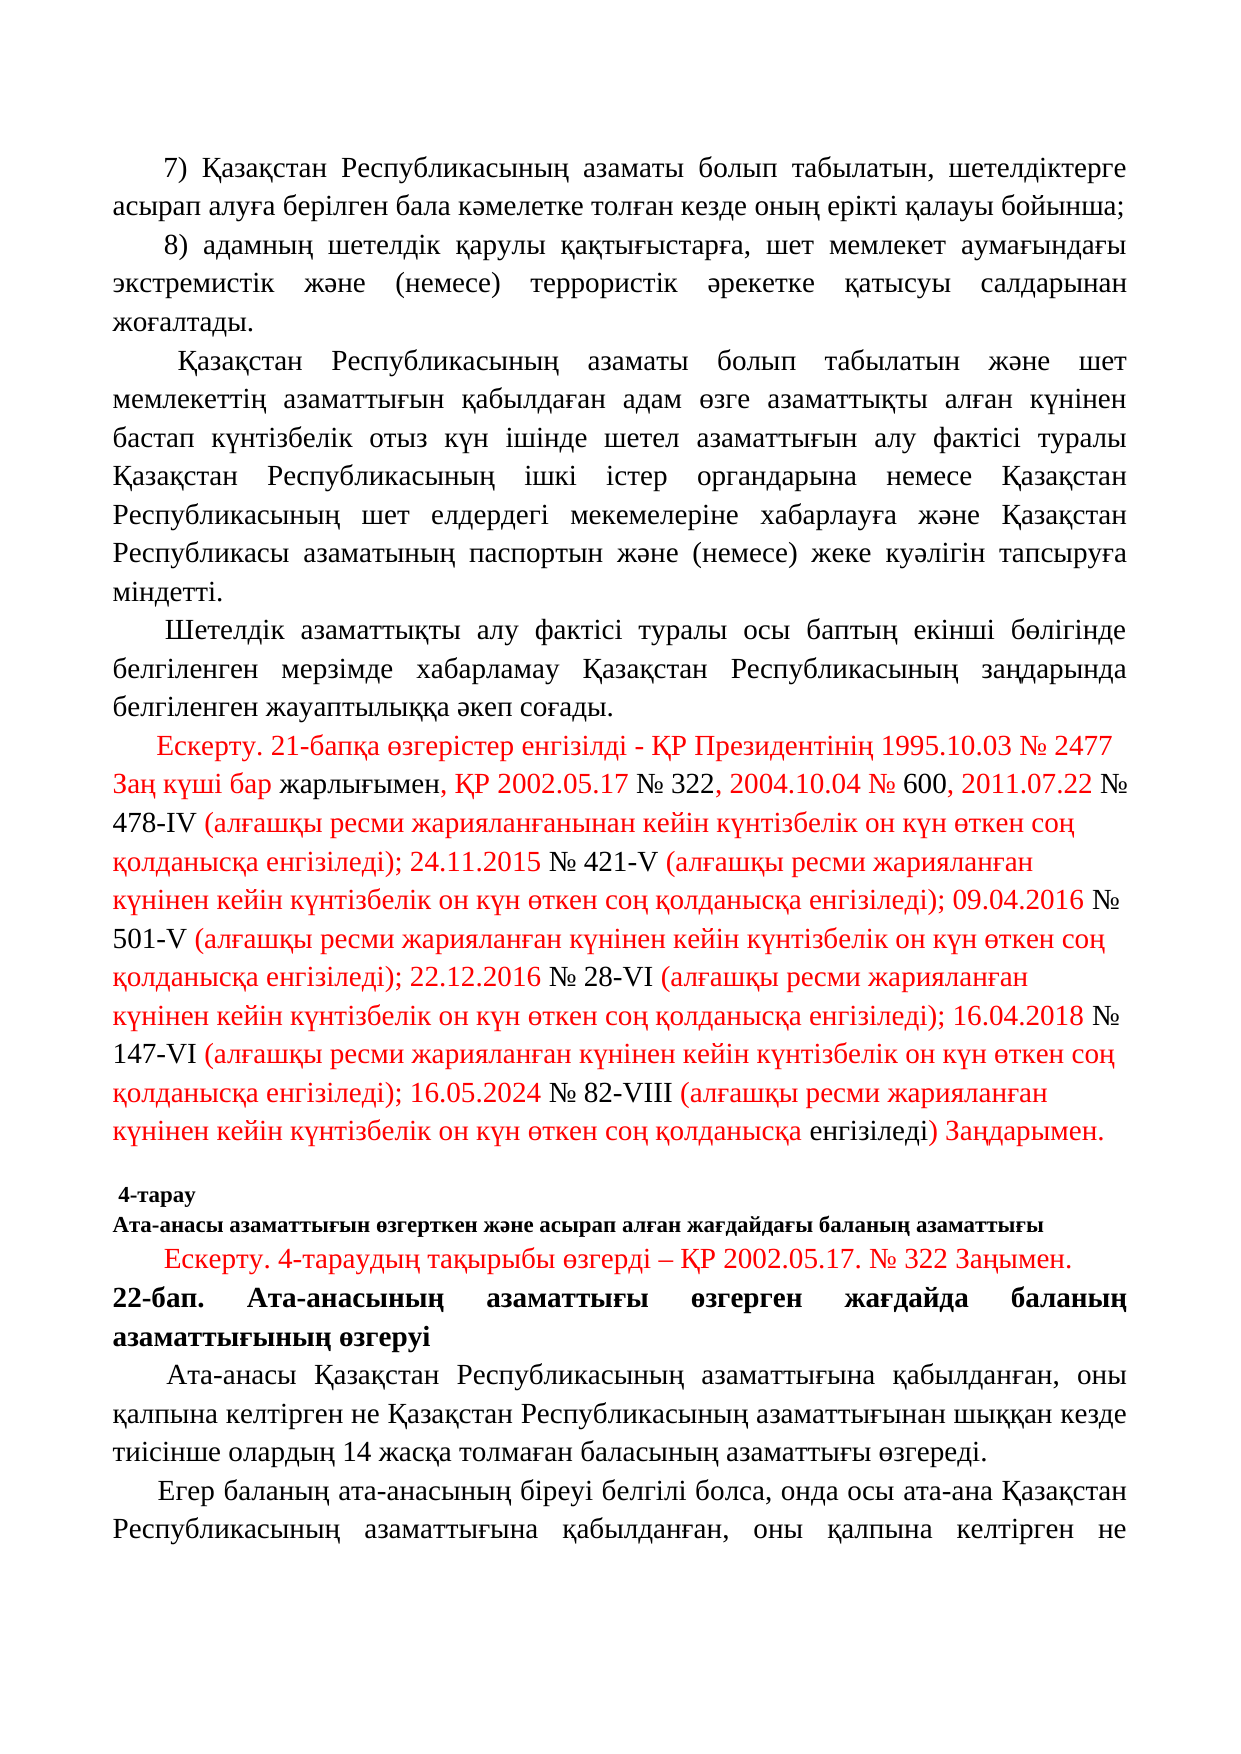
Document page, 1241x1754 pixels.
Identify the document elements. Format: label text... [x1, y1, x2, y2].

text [112, 1473, 1128, 1545]
text Ескерту. 4-тараудың тақырыбы өзгерді – ҚР 2002.05.17. № 322 Заңымен. [112, 1242, 1128, 1275]
text 4-тарау Ата-анасы азаматтығын өзгерткен және асырап алған жағдайдағы баланың азаматтығы [112, 1181, 1128, 1238]
text 8) адамның шетелдік қарулы қақтығыстарға, шет мемлекет аумағындағы экстремистік және (немесе) террористік әрекетке қатысуы салдарынан жоғалтады. [112, 227, 1128, 338]
text 7) Қазақстан Республикасының азаматы болып табылатын, шетелдіктерге асырап алуға берілген бала кәмелетке толған кезде оның ерікті қалауы бойынша; [112, 150, 1128, 222]
text Ескерту. 21-бапқа өзгерістер енгізілді - ҚР Президентінің 1995.10.03 № 2477 Заң күші бар жарлығымен, ҚР 2002.05.17 № 322, 2004.10.04 № 600, 2011.07.22 № 478-IV (алғашқы ресми жарияланғанынан кейін күнтізбелік он күн өткен соң қолданысқа енгізіледі); 24.11.2015 № 421-V (алғашқы ресми жарияланған күнінен кейін күнтізбелік он күн өткен соң қолданысқа енгізіледі); 09.04.2016 № 501-V (алғашқы ресми жарияланған күнінен кейін күнтізбелік он күн өткен соң қолданысқа енгізіледі); 22.12.2016 № 28-VI (алғашқы ресми жарияланған күнінен кейін күнтізбелік он күн өткен соң қолданысқа енгізіледі); 16.04.2018 № 147-VI (алғашқы ресми жарияланған күнінен кейін күнтізбелік он күн өткен соң қолданысқа енгізіледі); 16.05.2024 № 82-VIII (алғашқы ресми жарияланған күнінен кейін күнтізбелік он күн өткен соң қолданысқа енгізіледі) Заңдарымен. [112, 728, 1128, 1177]
text Шетелдік азаматтықты алу фактісі туралы осы баптың екінші бөлігінде белгіленген мерзімде хабарламау Қазақстан Республикасының заңдарында белгіленген жауаптылыққа әкеп соғады. [112, 612, 1128, 723]
text Ата-анасы Қазақстан Республикасының азаматтығына қабылданған, оны қалпына келтірген не Қазақстан Республикасының азаматтығынан шыққан кезде тиісінше олардың 14 жасқа толмаған баласының азаматтығы өзгереді. [112, 1357, 1128, 1468]
text 22-бап. Ата-анасының азаматтығы өзгерген жағдайда баланың азаматтығының өзгеруі [112, 1280, 1128, 1352]
text Қазақстан Республикасының азаматы болып табылатын және шет мемлекеттің азаматтығын қабылдаған адам өзге азаматтықты алған күнінен бастап күнтізбелік отыз күн ішінде шетел азаматтығын алу фактісі туралы Қазақстан Республикасының ішкі істер органдарына немесе Қазақстан Республикасының шет елдердегі мекемелеріне хабарлауға және Қазақстан Республикасы азаматының паспортын және (немесе) жеке куәлігін тапсыруға міндетті. [112, 343, 1128, 607]
